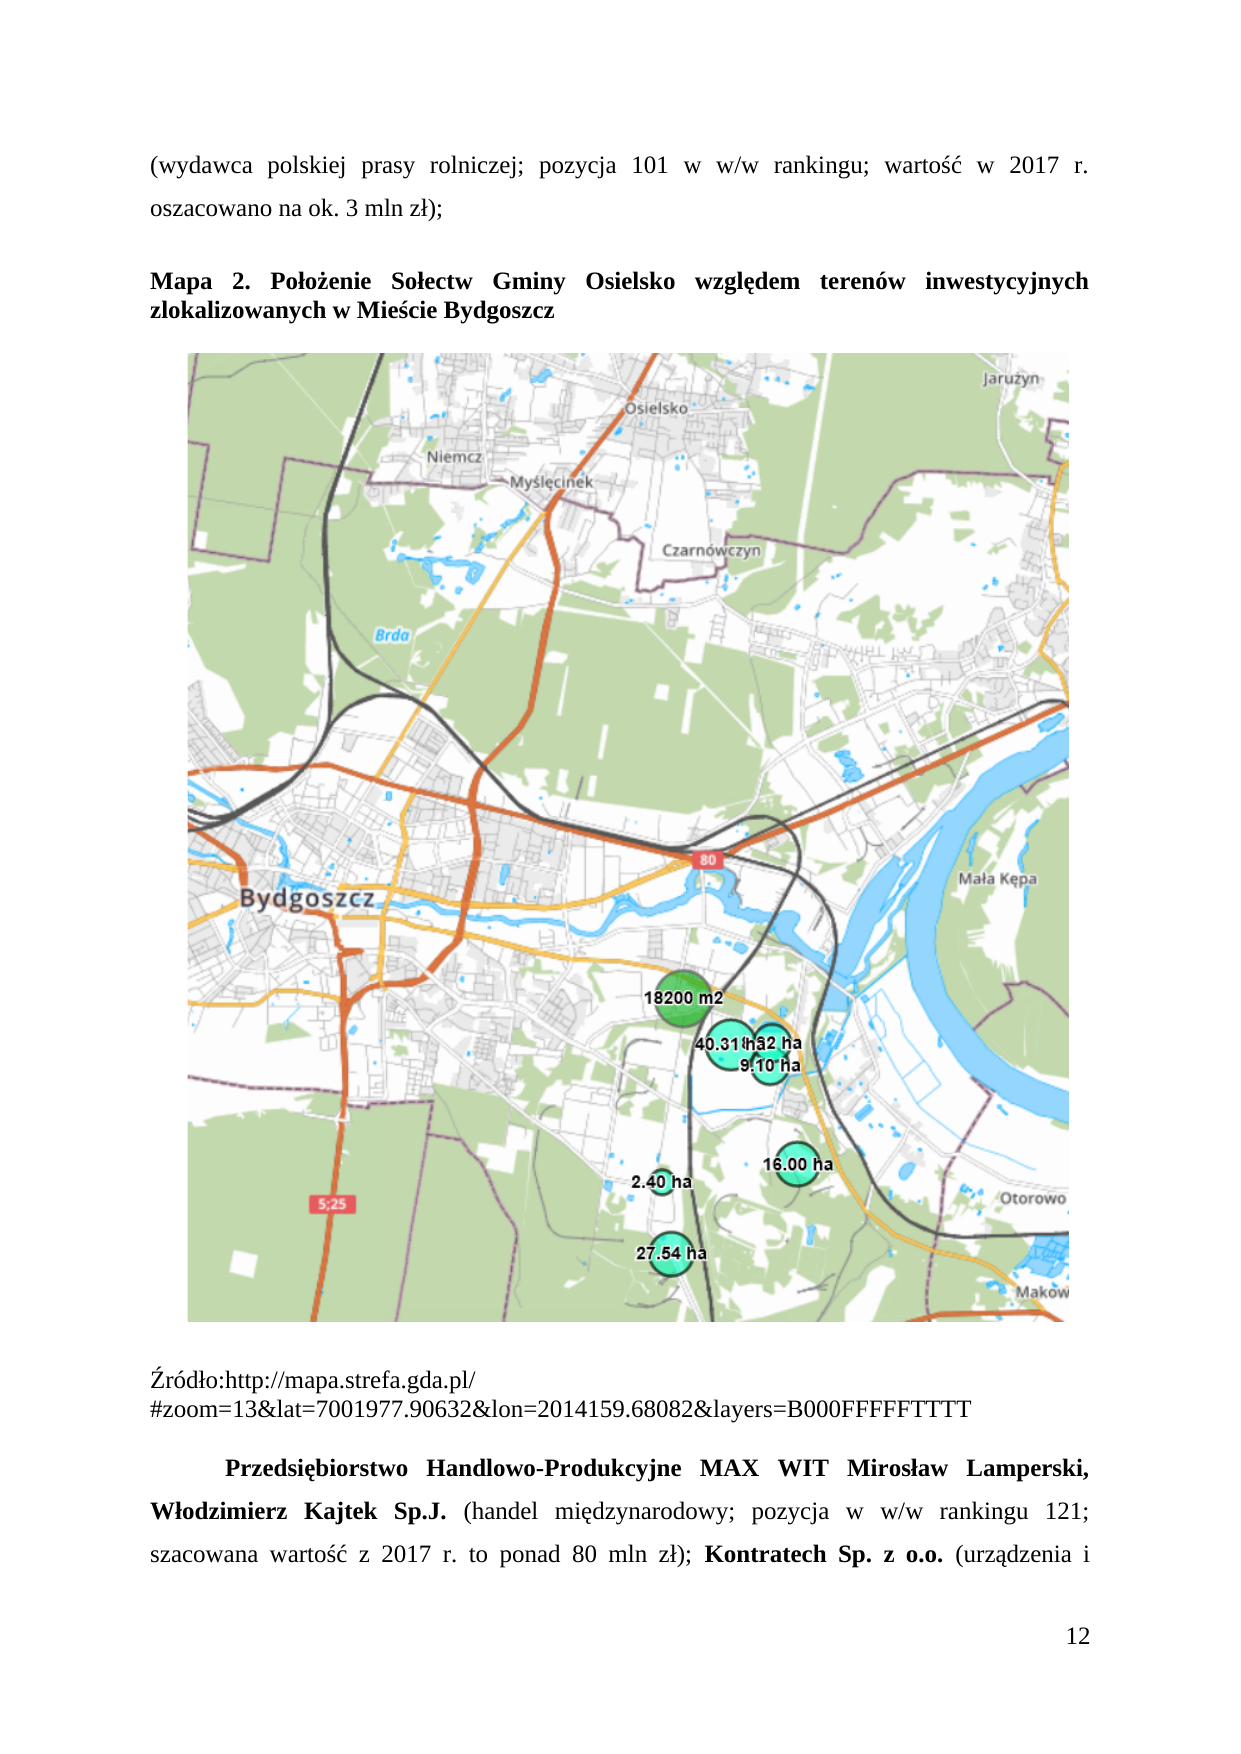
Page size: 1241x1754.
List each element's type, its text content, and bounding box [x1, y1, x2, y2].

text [150, 150, 1090, 222]
text Mapa 2. Położenie Sołectw Gminy Osielsko względem terenów inwestycyjnych zlokalizowanych w Mieście Bydgoszcz [150, 266, 1090, 324]
picture [187, 353, 1069, 1322]
text Źródło:http://mapa.strefa.gda.pl/#zoom=13&lat=7001977.90632&lon=2014159.68082&layers=B000FFFFFTTTT [150, 1366, 1090, 1423]
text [150, 1453, 1090, 1568]
